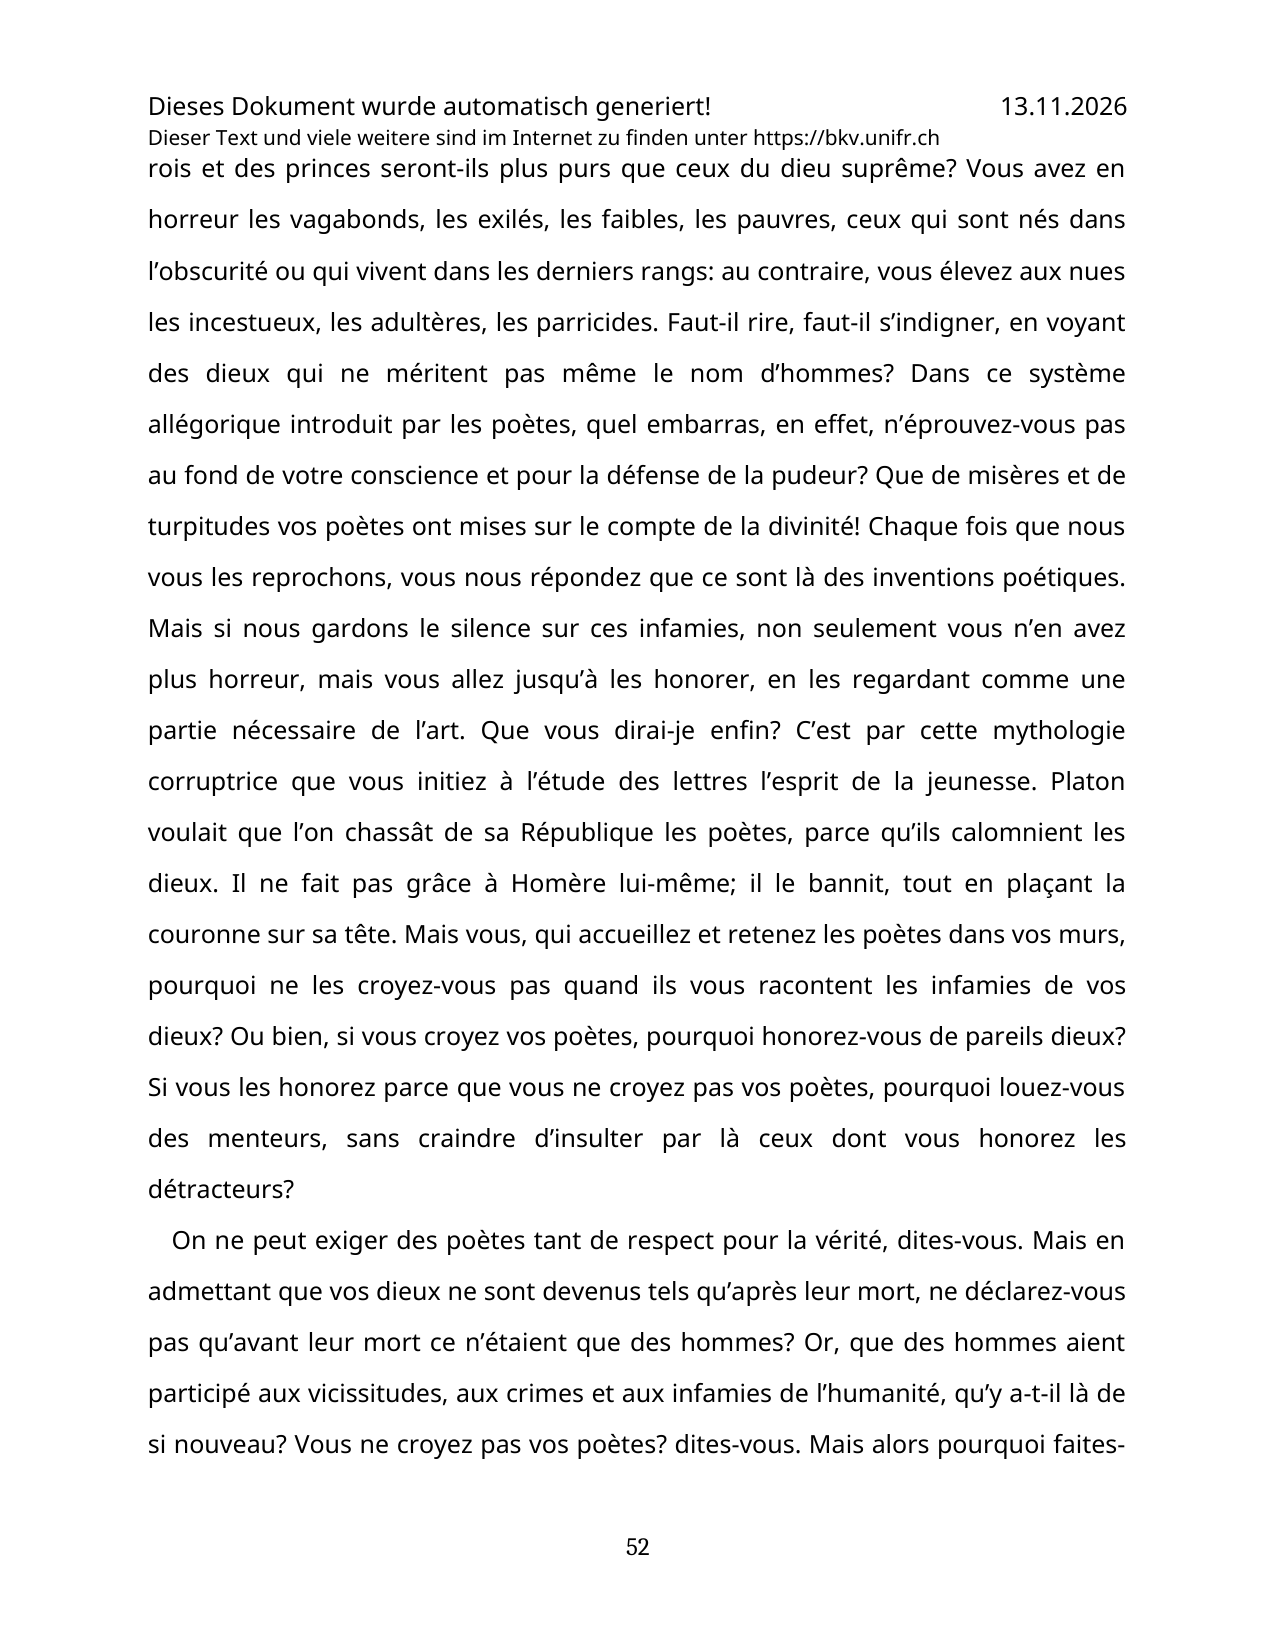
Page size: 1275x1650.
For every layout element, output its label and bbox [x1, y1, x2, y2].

text [148, 1223, 1127, 1461]
text [148, 151, 1127, 1206]
